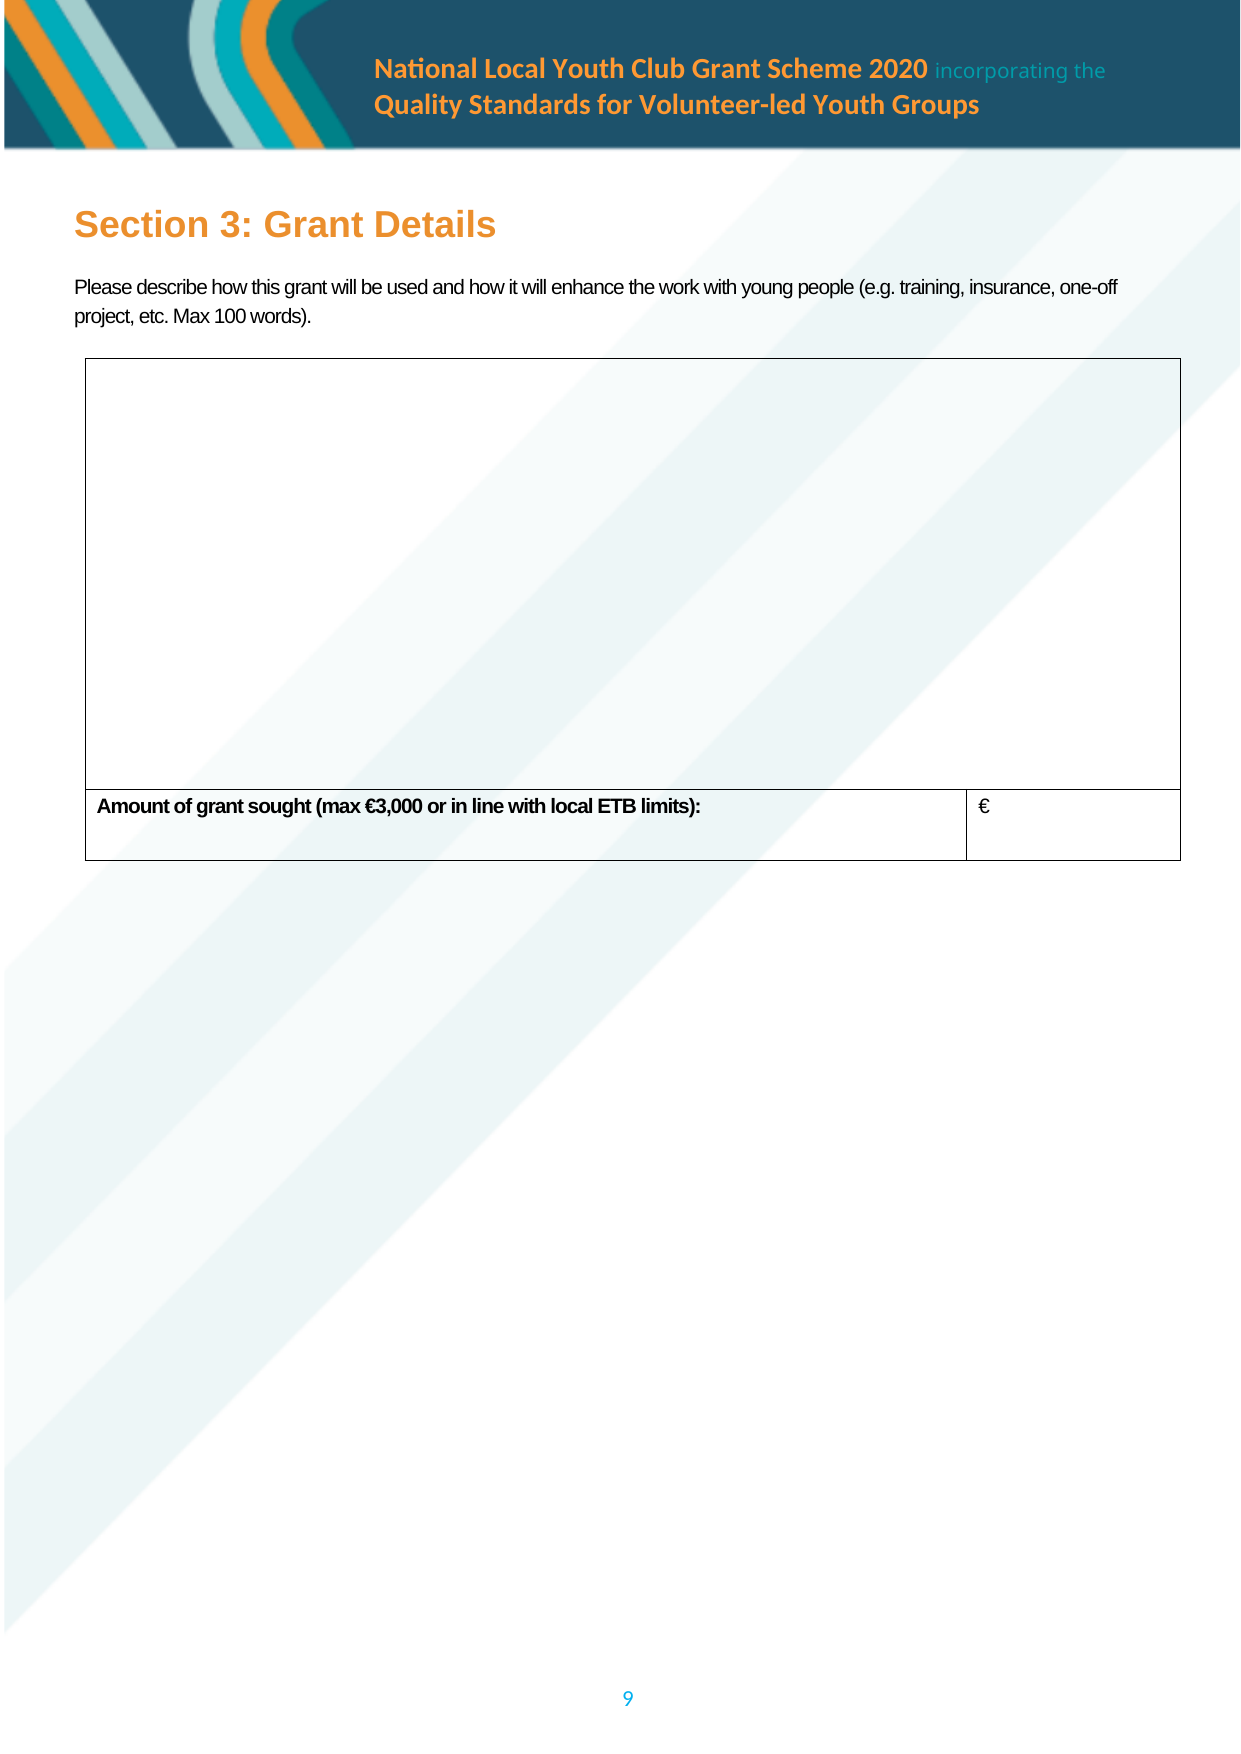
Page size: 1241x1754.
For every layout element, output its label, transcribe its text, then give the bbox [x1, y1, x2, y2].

table_header [86, 359, 1180, 789]
picture [4, 0, 1241, 1746]
table_cell Amount of grant sought (max €3,000 or in line with local ETB limits): [86, 790, 966, 860]
text Section 3: Grant Details [74, 203, 1181, 246]
table_cell € [967, 790, 1180, 860]
text Please describe how this grant will be used and how it will enhance the work with young people (e.g. training, insurance, one-off project, etc. Max 100 words). [74, 271, 1181, 358]
